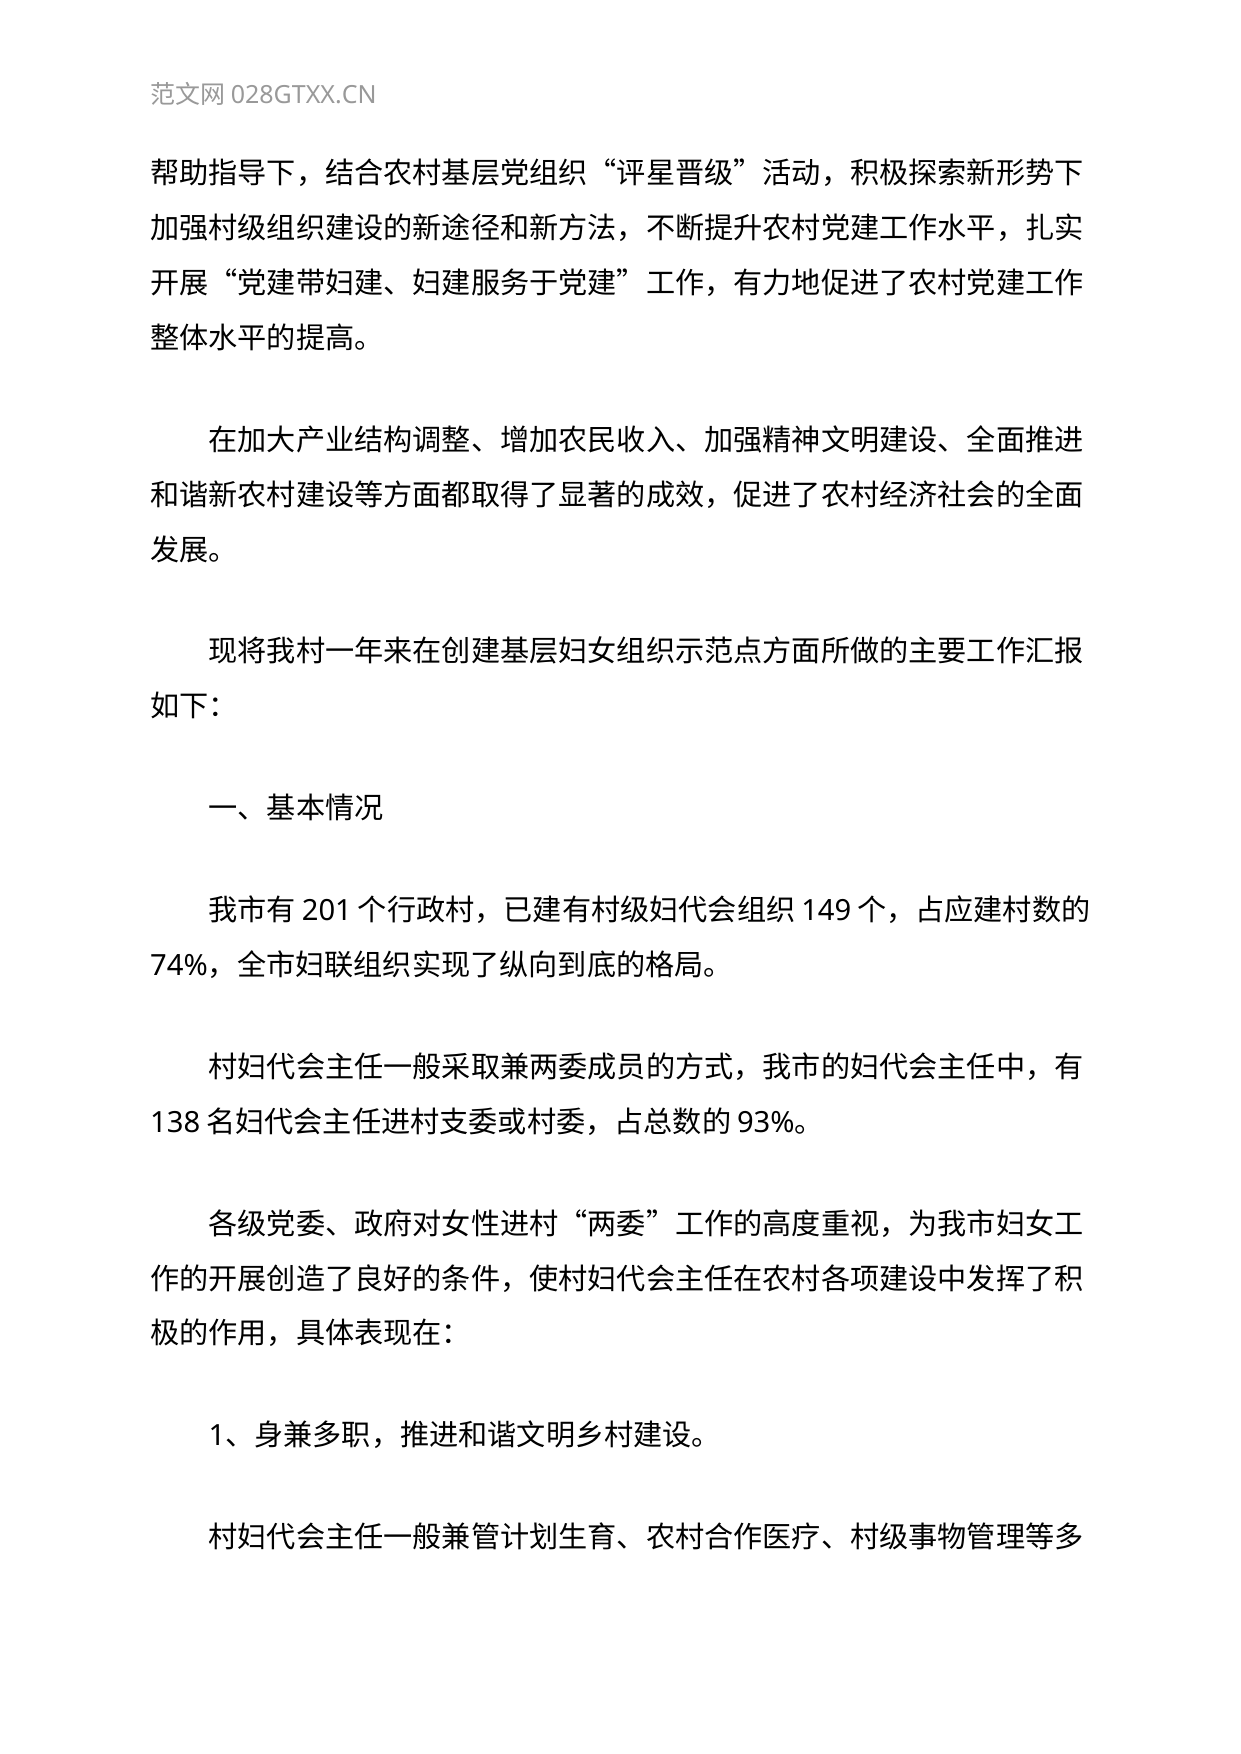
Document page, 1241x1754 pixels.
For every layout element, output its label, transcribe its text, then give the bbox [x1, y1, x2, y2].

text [150, 150, 1090, 357]
text 我市有201个行政村，已建有村级妇代会组织149个，占应建村数的74%，全市妇联组织实现了纵向到底的格局。 [150, 886, 1090, 984]
text 一、基本情况 [150, 785, 1090, 827]
text 1、身兼多职，推进和谐文明乡村建设。 [150, 1412, 1090, 1454]
text 现将我村一年来在创建基层妇女组织示范点方面所做的主要工作汇报如下： [150, 628, 1090, 725]
text 村妇代会主任一般采取兼两委成员的方式，我市的妇代会主任中，有138名妇代会主任进村支委或村委，占总数的93%。 [150, 1043, 1090, 1141]
text 各级党委、政府对女性进村“两委”工作的高度重视，为我市妇女工作的开展创造了良好的条件，使村妇代会主任在农村各项建设中发挥了积极的作用，具体表现在： [150, 1200, 1090, 1352]
text 在加大产业结构调整、增加农民收入、加强精神文明建设、全面推进和谐新农村建设等方面都取得了显著的成效，促进了农村经济社会的全面发展。 [150, 416, 1090, 568]
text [150, 1514, 1090, 1556]
